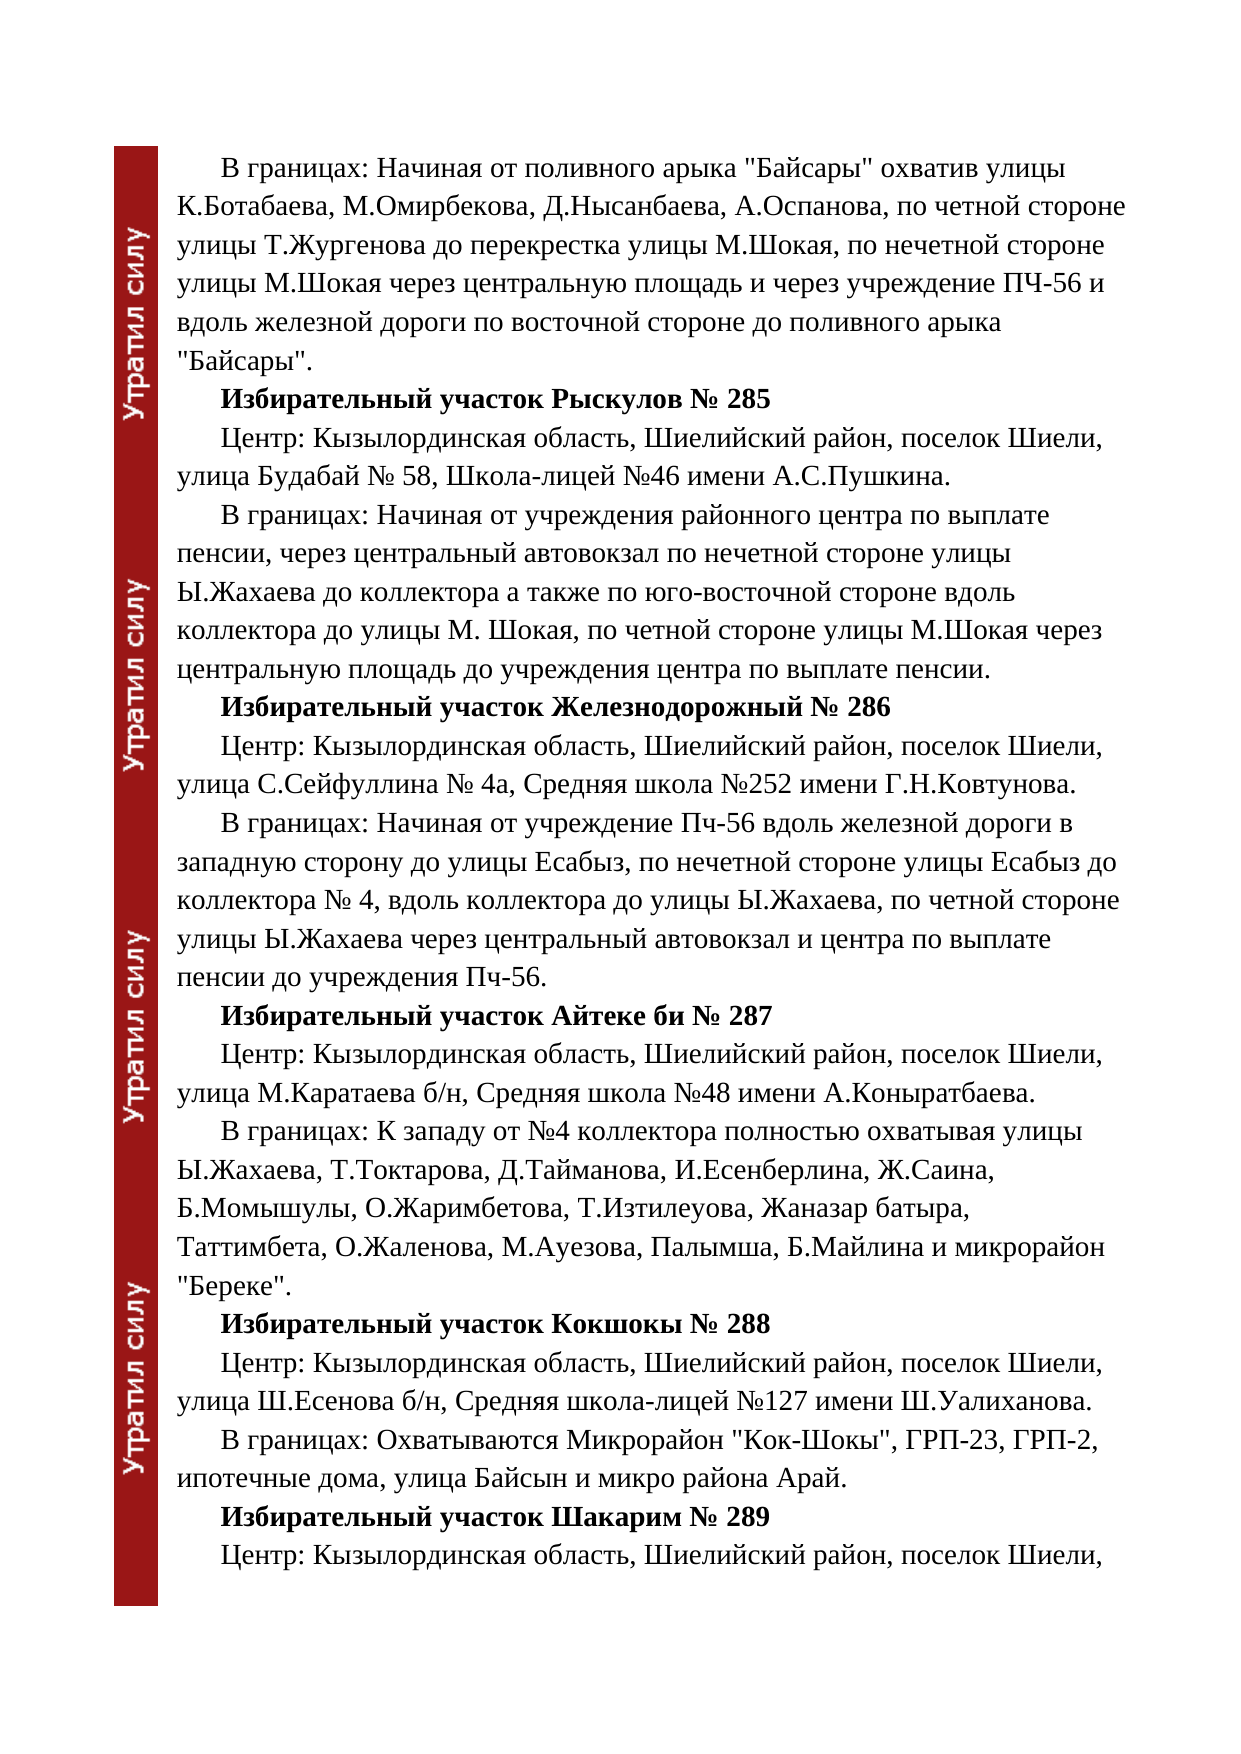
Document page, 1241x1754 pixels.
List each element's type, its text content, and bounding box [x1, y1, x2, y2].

picture [114, 1571, 158, 1606]
picture [114, 146, 158, 150]
